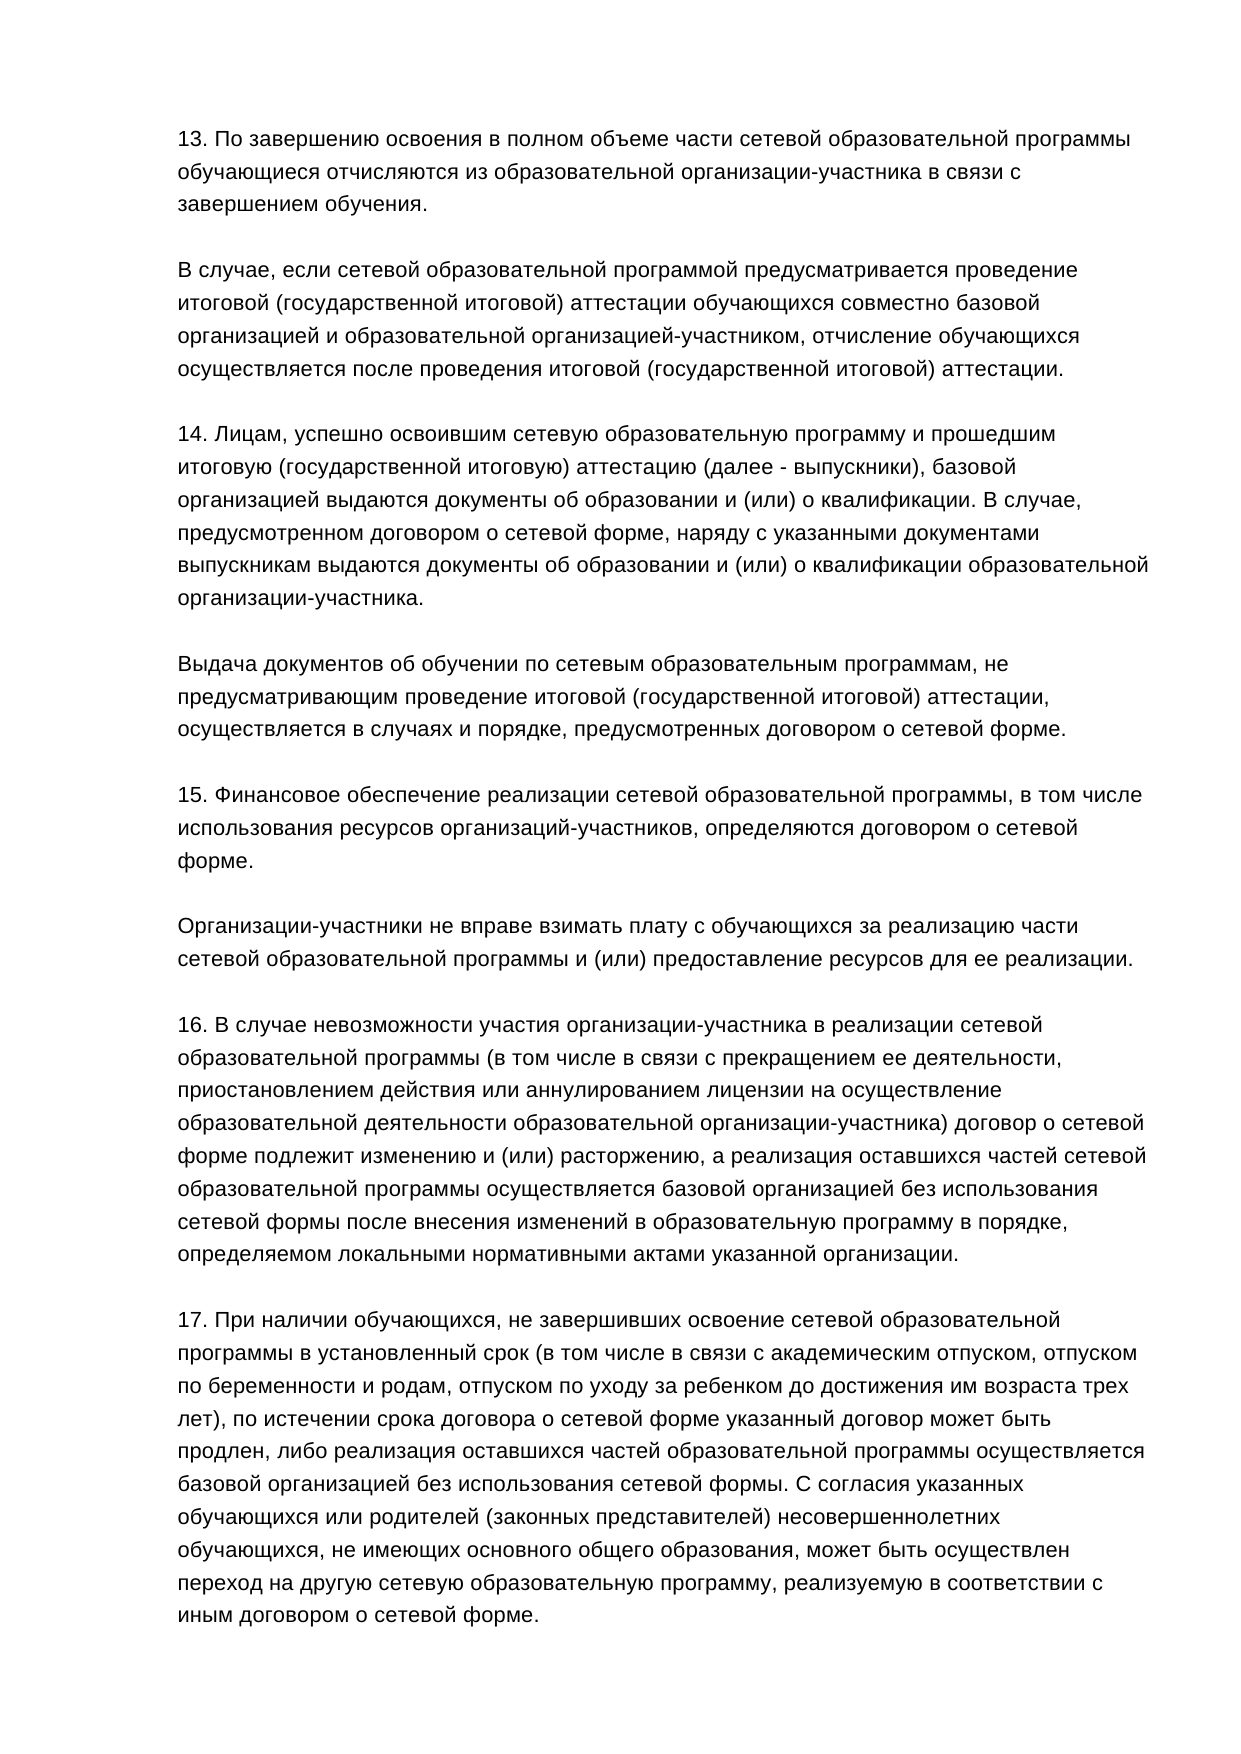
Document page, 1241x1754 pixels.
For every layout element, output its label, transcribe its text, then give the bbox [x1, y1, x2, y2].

text 13. По завершению освоения в полном объеме части сетевой образовательной программы обучающиеся отчисляются из образовательной организации-участника в связи с завершением обучения. В случае, если сетевой образовательной программой предусматривается проведение итоговой (государственной итоговой) аттестации обучающихся совместно базовой организацией и образовательной организацией-участником, отчисление обучающихся осуществляется после проведения итоговой (государственной итоговой) аттестации. [177, 118, 1152, 413]
text 14. Лицам, успешно освоившим сетевую образовательную программу и прошедшим итоговую (государственной итоговую) аттестацию (далее - выпускники), базовой организацией выдаются документы об образовании и (или) о квалификации. В случае, предусмотренном договором о сетевой форме, наряду с указанными документами выпускникам выдаются документы об образовании и (или) о квалификации образовательной организации-участника. Выдача документов об обучении по сетевым образовательным программам, не предусматривающим проведение итоговой (государственной итоговой) аттестации, осуществляется в случаях и порядке, предусмотренных договором о сетевой форме. [177, 413, 1152, 774]
text 16. В случае невозможности участия организации-участника в реализации сетевой образовательной программы (в том числе в связи с прекращением ее деятельности, приостановлением действия или аннулированием лицензии на осуществление образовательной деятельности образовательной организации-участника) договор о сетевой форме подлежит изменению и (или) расторжению, а реализация оставшихся частей сетевой образовательной программы осуществляется базовой организацией без использования сетевой формы после внесения изменений в образовательную программу в порядке, определяемом локальными нормативными актами указанной организации. [177, 1004, 1152, 1299]
text 15. Финансовое обеспечение реализации сетевой образовательной программы, в том числе использования ресурсов организаций-участников, определяются договором о сетевой форме. Организации-участники не вправе взимать плату с обучающихся за реализацию части сетевой образовательной программы и (или) предоставление ресурсов для ее реализации. [177, 774, 1152, 1004]
text 17. При наличии обучающихся, не завершивших освоение сетевой образовательной программы в установленный срок (в том числе в связи с академическим отпуском, отпуском по беременности и родам, отпуском по уходу за ребенком до достижения им возраста трех лет), по истечении срока договора о сетевой форме указанный договор может быть продлен, либо реализация оставшихся частей образовательной программы осуществляется базовой организацией без использования сетевой формы. С согласия указанных обучающихся или родителей (законных представителей) несовершеннолетних обучающихся, не имеющих основного общего образования, может быть осуществлен переход на другую сетевую образовательную программу, реализуемую в соответствии с иным договором о сетевой форме. [177, 1299, 1152, 1627]
